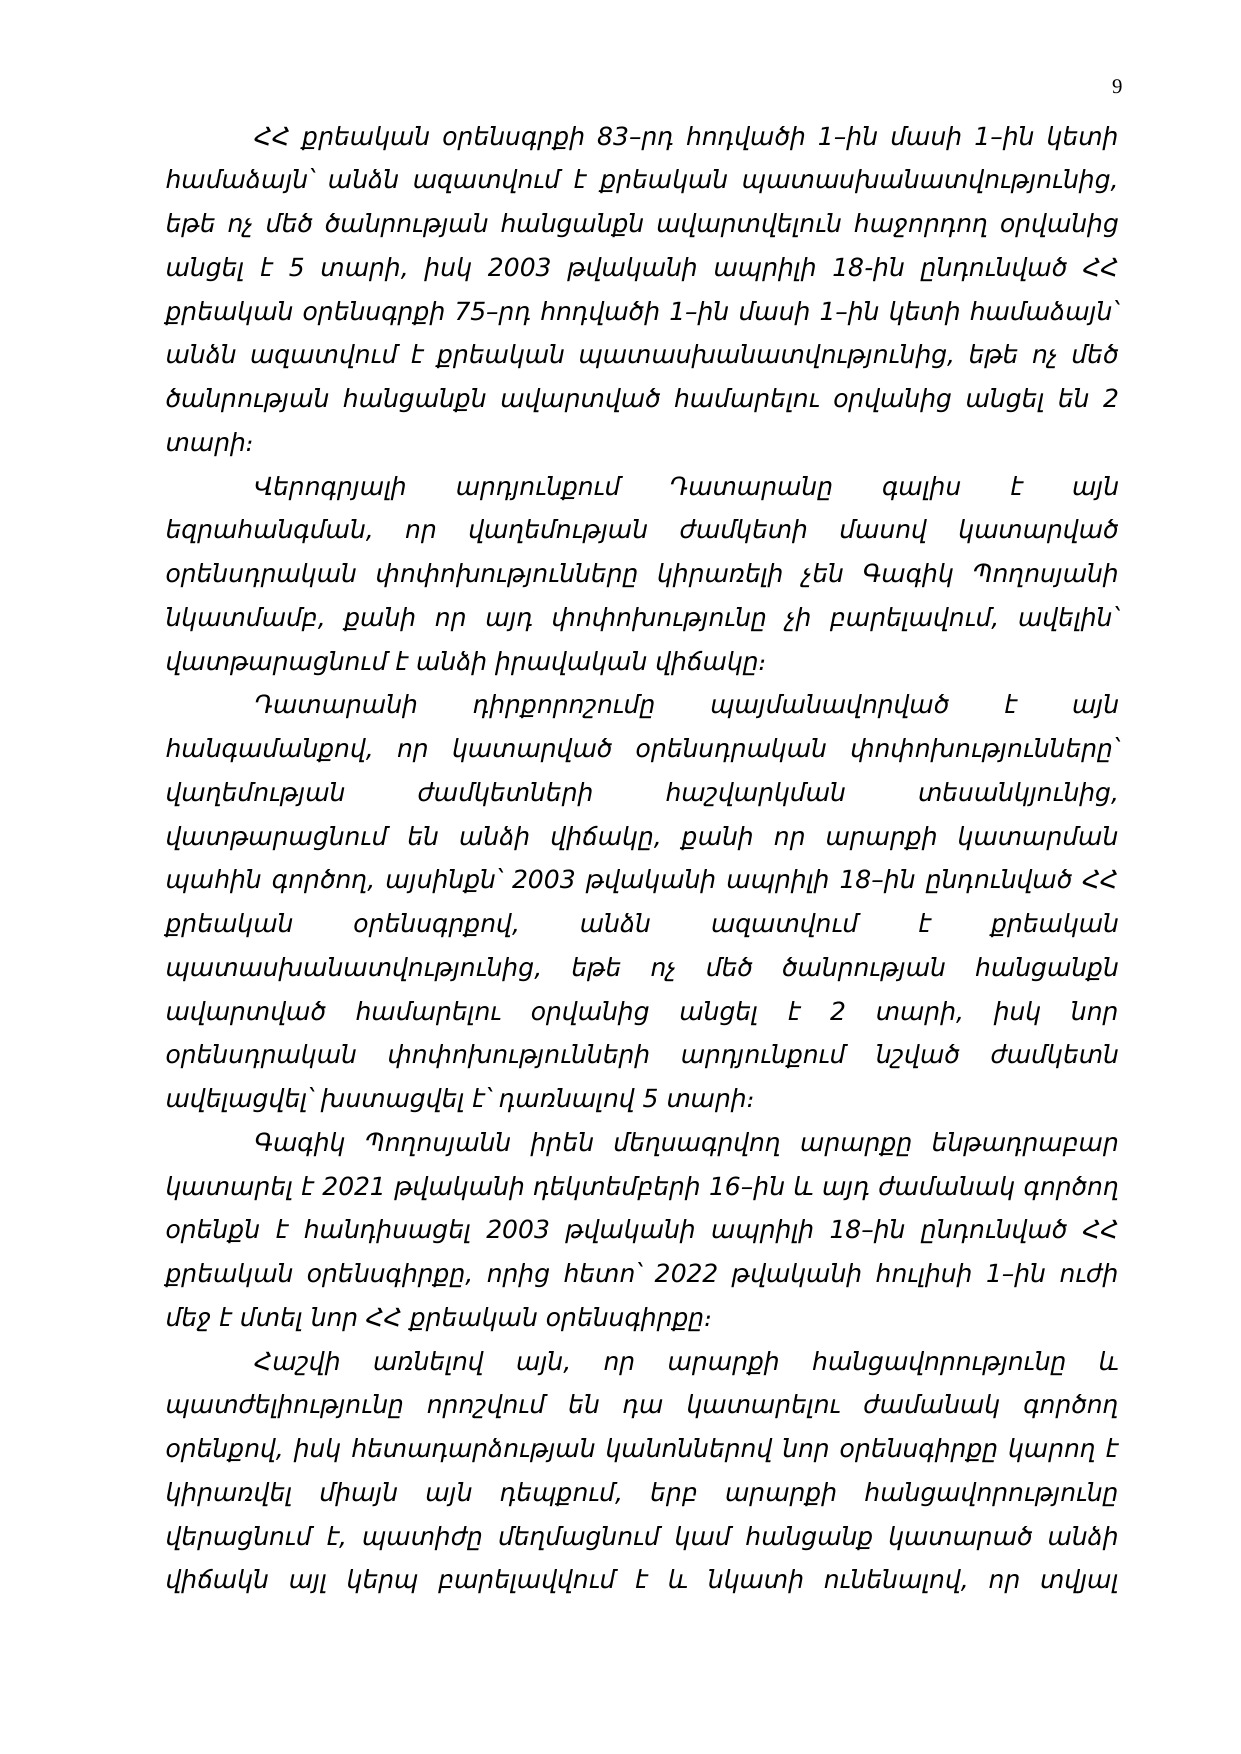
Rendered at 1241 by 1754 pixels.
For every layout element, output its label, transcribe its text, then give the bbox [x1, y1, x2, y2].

text Վերոգրյալի արդյունքում Դատարանը գալիս է այն եզրահանգման, որ վաղեմության ժամկետի մասով կատարված օրենսդրական փոփոխությունները կիրառելի չեն Գագիկ Պողոսյանի նկատմամբ, քանի որ այդ փոփոխությունը չի բարելավում, ավելին՝ վատթարացնում է անձի իրավական վիճակը։ [165, 472, 1122, 676]
text ՀՀ քրեական օրենսգրքի 83–րդ հոդվածի 1–ին մասի 1–ին կետի համաձայն՝ անձն ազատվում է քրեական պատասխանատվությունից, եթե ոչ մեծ ծանրության հանցանքն ավարտվելուն հաջորդող օրվանից անցել է 5 տարի, իսկ 2003 թվականի ապրիլի 18-ին ընդունված ՀՀ քրեական օրենսգրքի 75–րդ հոդվածի 1–ին մասի 1–ին կետի համաձայն՝ անձն ազատվում է քրեական պատասխանատվությունից, եթե ոչ մեծ ծանրության հանցանքն ավարտված համարելու օրվանից անցել են 2 տարի։ [165, 122, 1122, 457]
text Դատարանի դիրքորոշումը պայմանավորված է այն հանգամանքով, որ կատարված օրենսդրական փոփոխությունները՝ վաղեմության ժամկետների հաշվարկման տեսանկյունից, վատթարացնում են անձի վիճակը, քանի որ արարքի կատարման պահին գործող, այսինքն՝ 2003 թվականի ապրիլի 18–ին ընդունված ՀՀ քրեական օրենսգրքով, անձն ազատվում է քրեական պատասխանատվությունից, եթե ոչ մեծ ծանրության հանցանքն ավարտված համարելու օրվանից անցել է 2 տարի, իսկ նոր օրենսդրական փոփոխությունների արդյունքում նշված ժամկետն ավելացվել՝ խստացվել է՝ դառնալով 5 տարի։ [165, 691, 1122, 1114]
text Գագիկ Պողոսյանն իրեն մեղսագրվող արարքը ենթադրաբար կատարել է 2021 թվականի դեկտեմբերի 16–ին և այդ ժամանակ գործող օրենքն է հանդիսացել 2003 թվականի ապրիլի 18–ին ընդունված ՀՀ քրեական օրենսգիրքը, որից հետո՝ 2022 թվականի հուլիսի 1–ին ուժի մեջ է մտել նոր ՀՀ քրեական օրենսգիրքը։ [165, 1128, 1122, 1332]
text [165, 1347, 1122, 1595]
